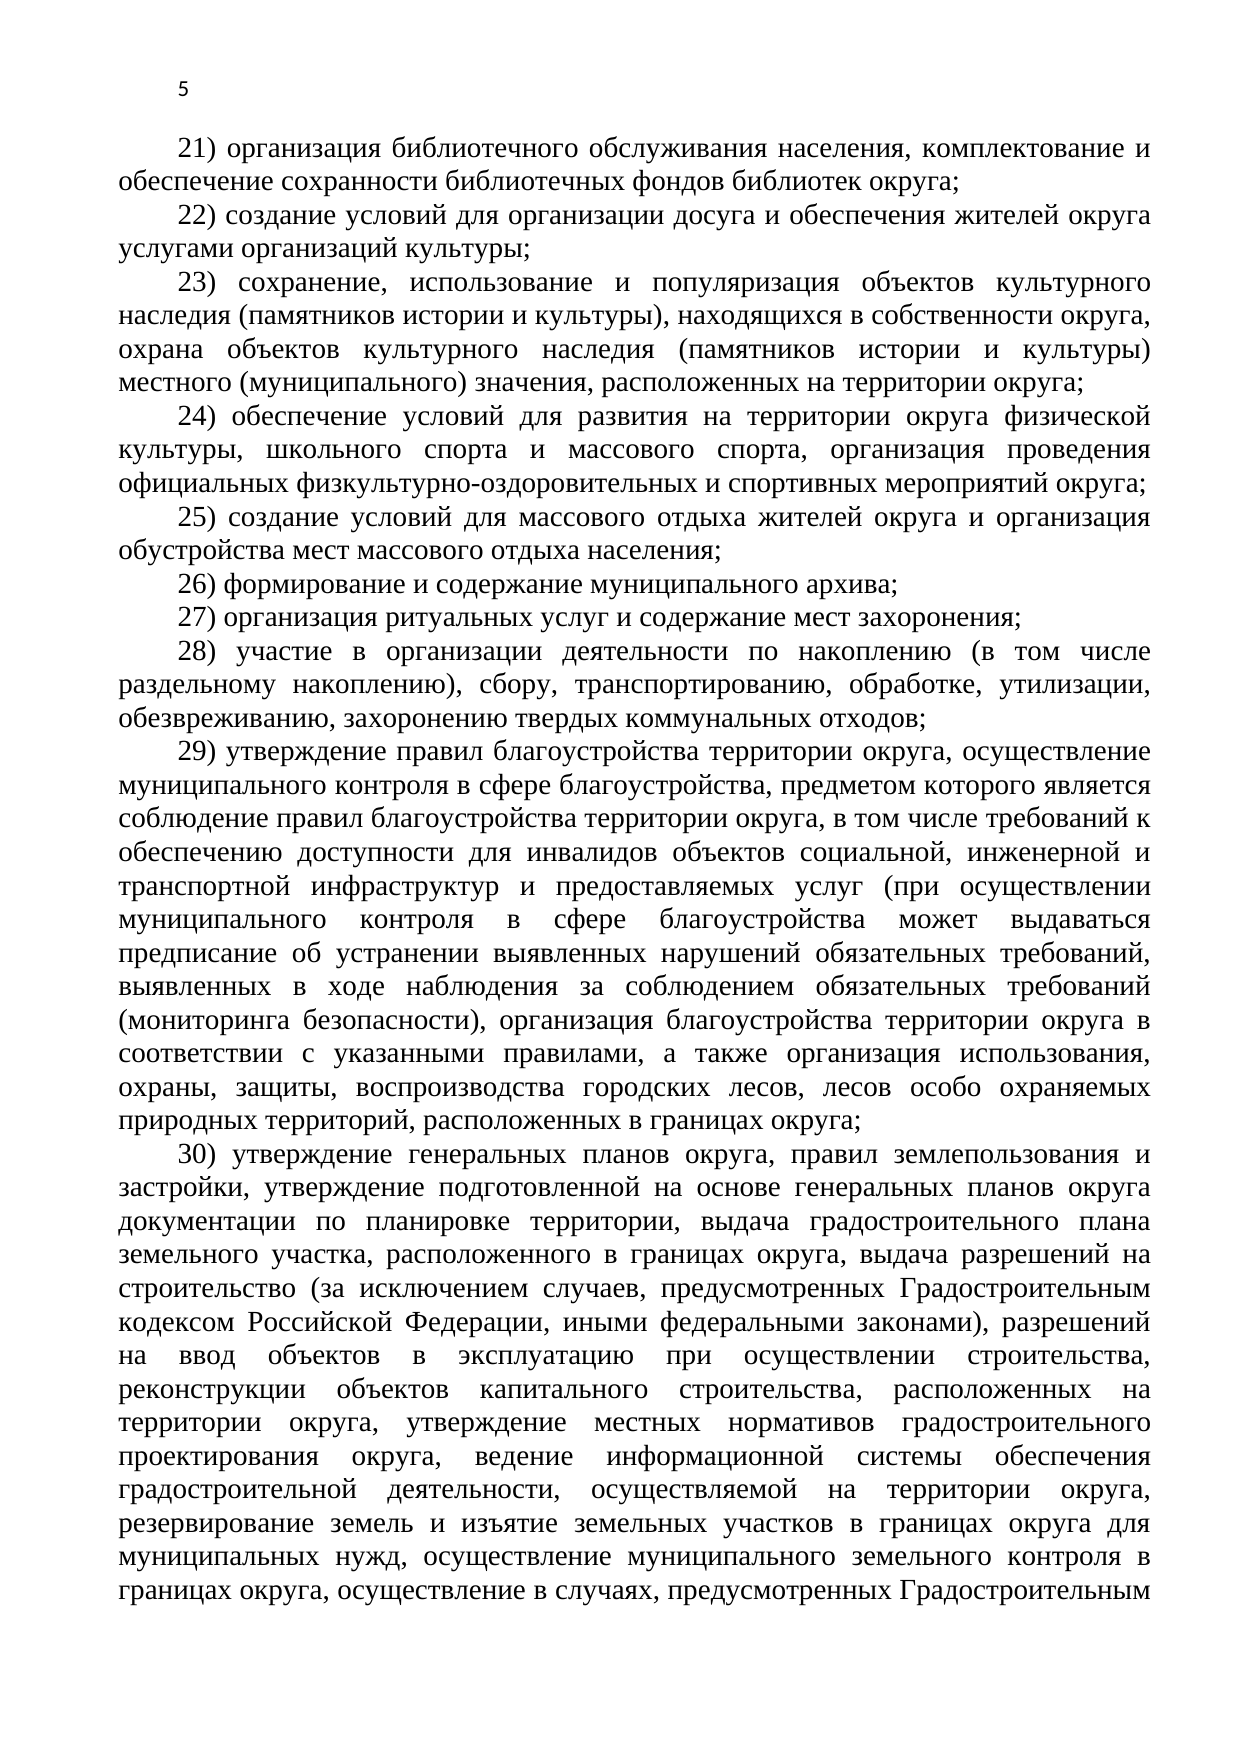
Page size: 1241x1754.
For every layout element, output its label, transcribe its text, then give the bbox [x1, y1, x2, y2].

text 28) участие в организации деятельности по накоплению (в том числе раздельному накоплению), сбору, транспортированию, обработке, утилизации, обезвреживанию, захоронению твердых коммунальных отходов; [118, 633, 1152, 733]
text 23) сохранение, использование и популяризация объектов культурного наследия (памятников истории и культуры), находящихся в собственности округа, охрана объектов культурного наследия (памятников истории и культуры) местного (муниципального) значения, расположенных на территории округа; [118, 264, 1152, 398]
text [118, 1136, 1152, 1606]
text 29) утверждение правил благоустройства территории округа, осуществление муниципального контроля в сфере благоустройства, предметом которого является соблюдение правил благоустройства территории округа, в том числе требований к обеспечению доступности для инвалидов объектов социальной, инженерной и транспортной инфраструктур и предоставляемых услуг (при осуществлении муниципального контроля в сфере благоустройства может выдаваться предписание об устранении выявленных нарушений обязательных требований, выявленных в ходе наблюдения за соблюдением обязательных требований (мониторинга безопасности), организация благоустройства территории округа в соответствии с указанными правилами, а также организация использования, охраны, защиты, воспроизводства городских лесов, лесов особо охраняемых природных территорий, расположенных в границах округа; [118, 733, 1152, 1136]
text 24) обеспечение условий для развития на территории округа физической культуры, школьного спорта и массового спорта, организация проведения официальных физкультурно-оздоровительных и спортивных мероприятий округа; [118, 398, 1152, 499]
text 26) формирование и содержание муниципального архива; [118, 566, 1152, 599]
text 21) организация библиотечного обслуживания населения, комплектование и обеспечение сохранности библиотечных фондов библиотек округа; [118, 130, 1152, 197]
text 22) создание условий для организации досуга и обеспечения жителей округа услугами организаций культуры; [118, 197, 1152, 264]
text 27) организация ритуальных услуг и содержание мест захоронения; [118, 599, 1152, 633]
text 25) создание условий для массового отдыха жителей округа и организация обустройства мест массового отдыха населения; [118, 499, 1152, 566]
